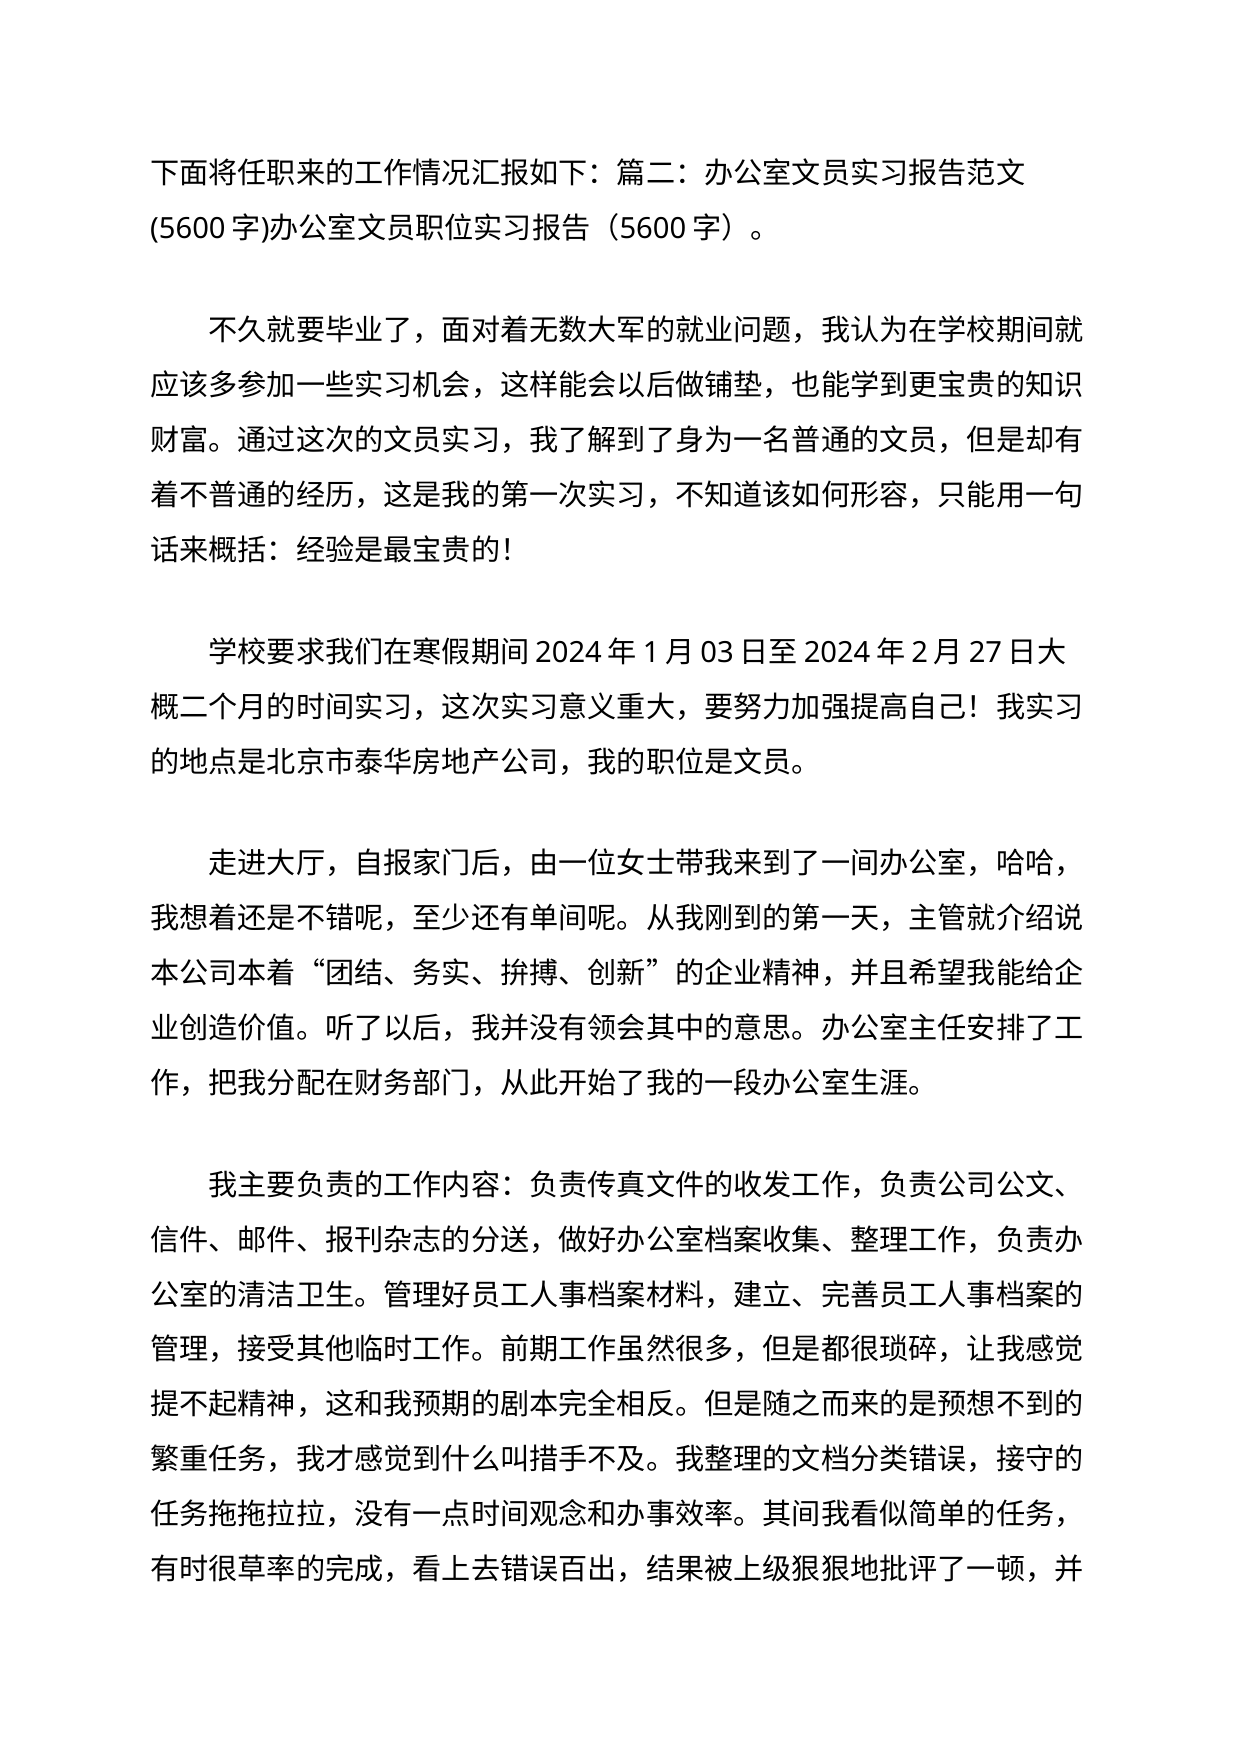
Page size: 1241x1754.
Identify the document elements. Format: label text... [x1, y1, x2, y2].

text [150, 1161, 1090, 1588]
text 不久就要毕业了，面对着无数大军的就业问题，我认为在学校期间就应该多参加一些实习机会，这样能会以后做铺垫，也能学到更宝贵的知识财富。通过这次的文员实习，我了解到了身为一名普通的文员，但是却有着不普通的经历，这是我的第一次实习，不知道该如何形容，只能用一句话来概括：经验是最宝贵的！ [150, 307, 1090, 569]
text 学校要求我们在寒假期间2024年1月03日至2024年2月27日大概二个月的时间实习，这次实习意义重大，要努力加强提高自己！我实习的地点是北京市泰华房地产公司，我的职位是文员。 [150, 628, 1090, 780]
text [150, 150, 1090, 247]
text 走进大厅，自报家门后，由一位女士带我来到了一间办公室，哈哈，我想着还是不错呢，至少还有单间呢。从我刚到的第一天，主管就介绍说本公司本着“团结、务实、拚搏、创新”的企业精神，并且希望我能给企业创造价值。听了以后，我并没有领会其中的意思。办公室主任安排了工作，把我分配在财务部门，从此开始了我的一段办公室生涯。 [150, 840, 1090, 1102]
